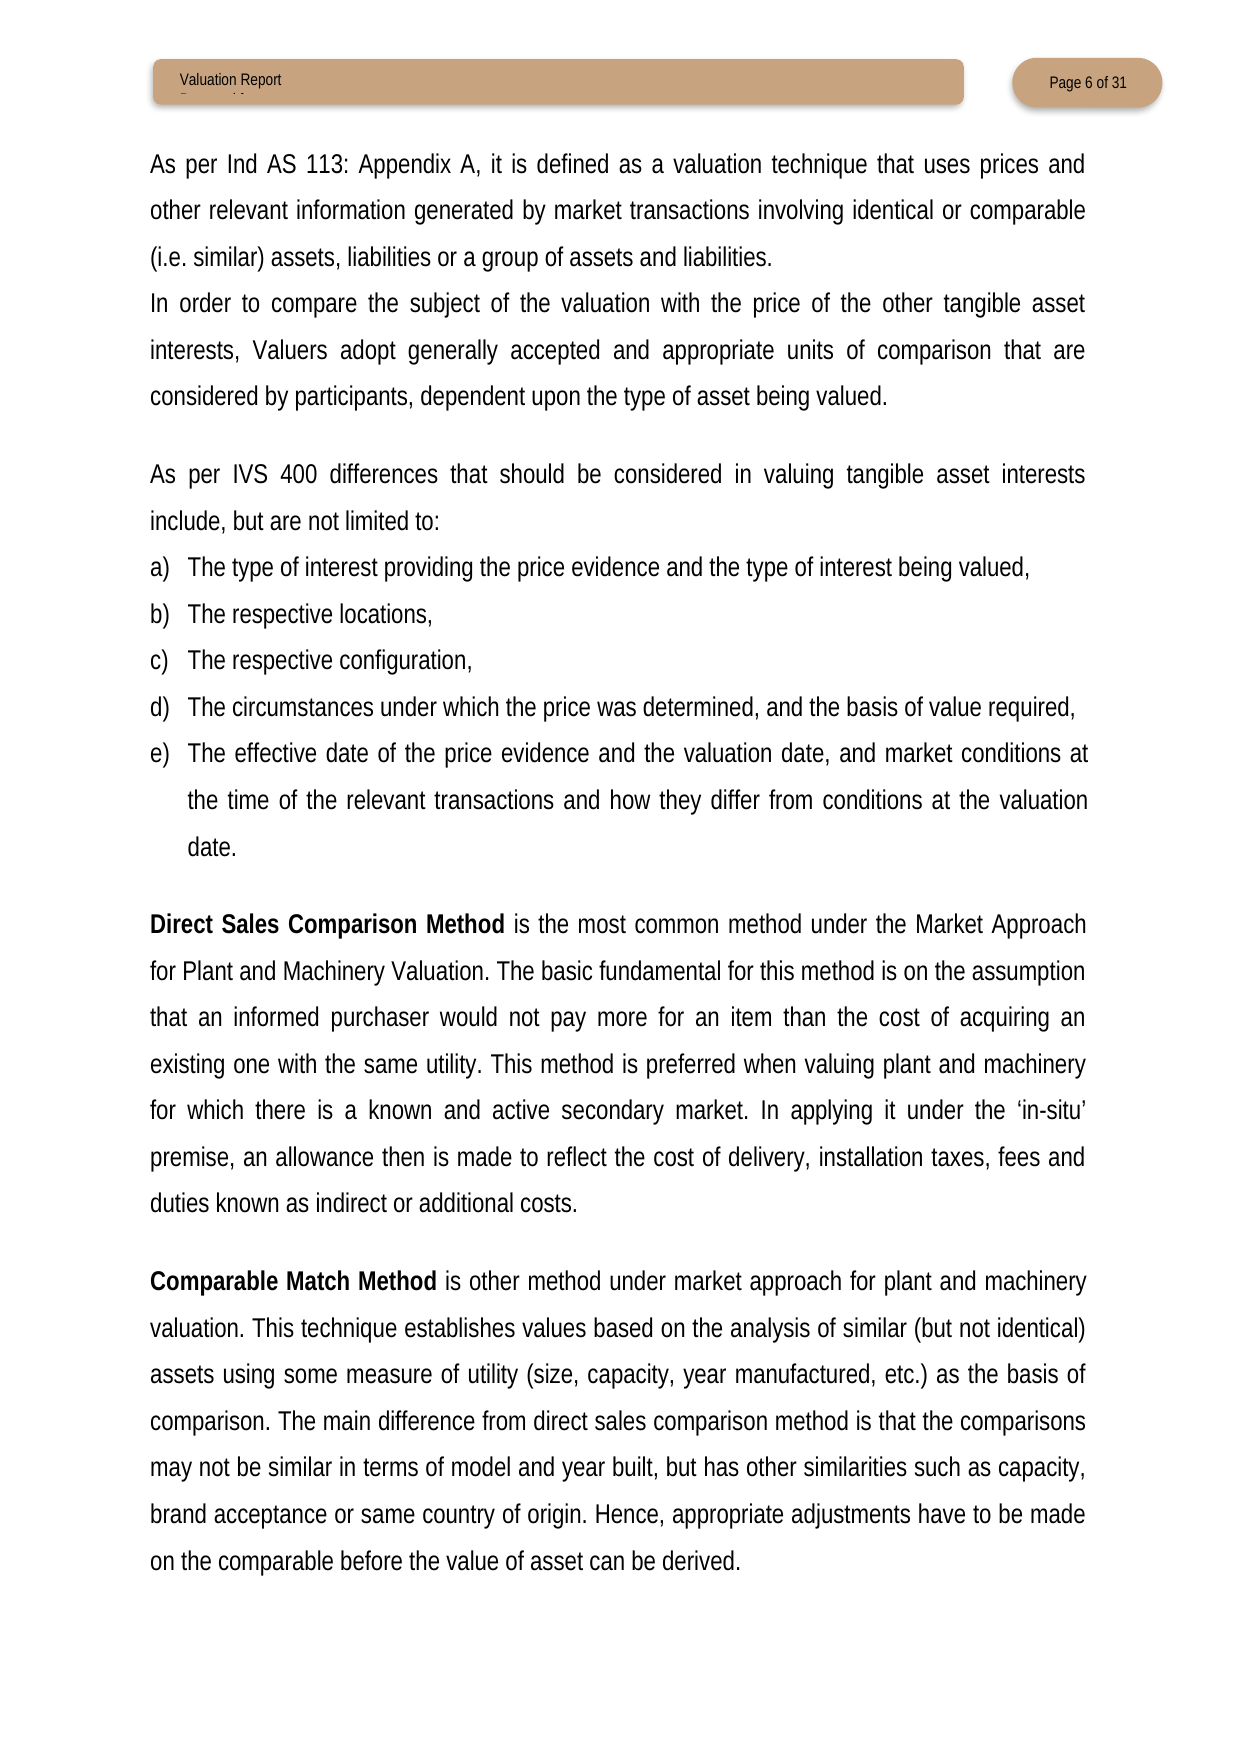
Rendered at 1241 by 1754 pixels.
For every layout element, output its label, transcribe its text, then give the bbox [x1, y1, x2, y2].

list The respective configuration, [150, 644, 1090, 675]
text As per Ind AS 113: Appendix A, it is defined as a valuation technique that uses prices and other relevant information generated by market transactions involving identical or comparable (i.e. similar) assets, liabilities or a group of assets and liabilities. [150, 148, 1087, 272]
text In order to compare the subject of the valuation with the price of the other tangible asset interests, Valuers adopt generally accepted and appropriate units of comparison that are considered by participants, dependent upon the type of asset being valued. [150, 287, 1087, 412]
list The effective date of the price evidence and the valuation date, and market conditions at the time of the relevant transactions and how they differ from conditions at the valuation date. [150, 737, 1090, 862]
list The respective locations, [150, 598, 1090, 629]
list The type of interest providing the price evidence and the type of interest being valued, [150, 551, 1090, 582]
text As per IVS 400 differences that should be considered in valuing tangible asset interests include, but are not limited to: [150, 458, 1087, 536]
text Direct Sales Comparison Method is the most common method under the Market Approach for Plant and Machinery Valuation. The basic fundamental for this method is on the assumption that an informed purchaser would not pay more for an item than the cost of acquiring an existing one with the same utility. This method is preferred when valuing plant and machinery for which there is a known and active secondary market. In applying it under the ‘in-situ’ premise, an allowance then is made to reflect the cost of delivery, installation taxes, fees and duties known as indirect or additional costs. [150, 908, 1087, 1219]
list The circumstances under which the price was determined, and the basis of value required, [150, 691, 1090, 722]
text Comparable Match Method is other method under market approach for plant and machinery valuation. This technique establishes values based on the analysis of similar (but not identical) assets using some measure of utility (size, capacity, year manufactured, etc.) as the basis of comparison. The main difference from direct sales comparison method is that the comparisons may not be similar in terms of model and year built, but has other similarities such as capacity, brand acceptance or same country of origin. Hence, appropriate adjustments have to be made on the comparable before the value of asset can be derived. [150, 1265, 1087, 1576]
